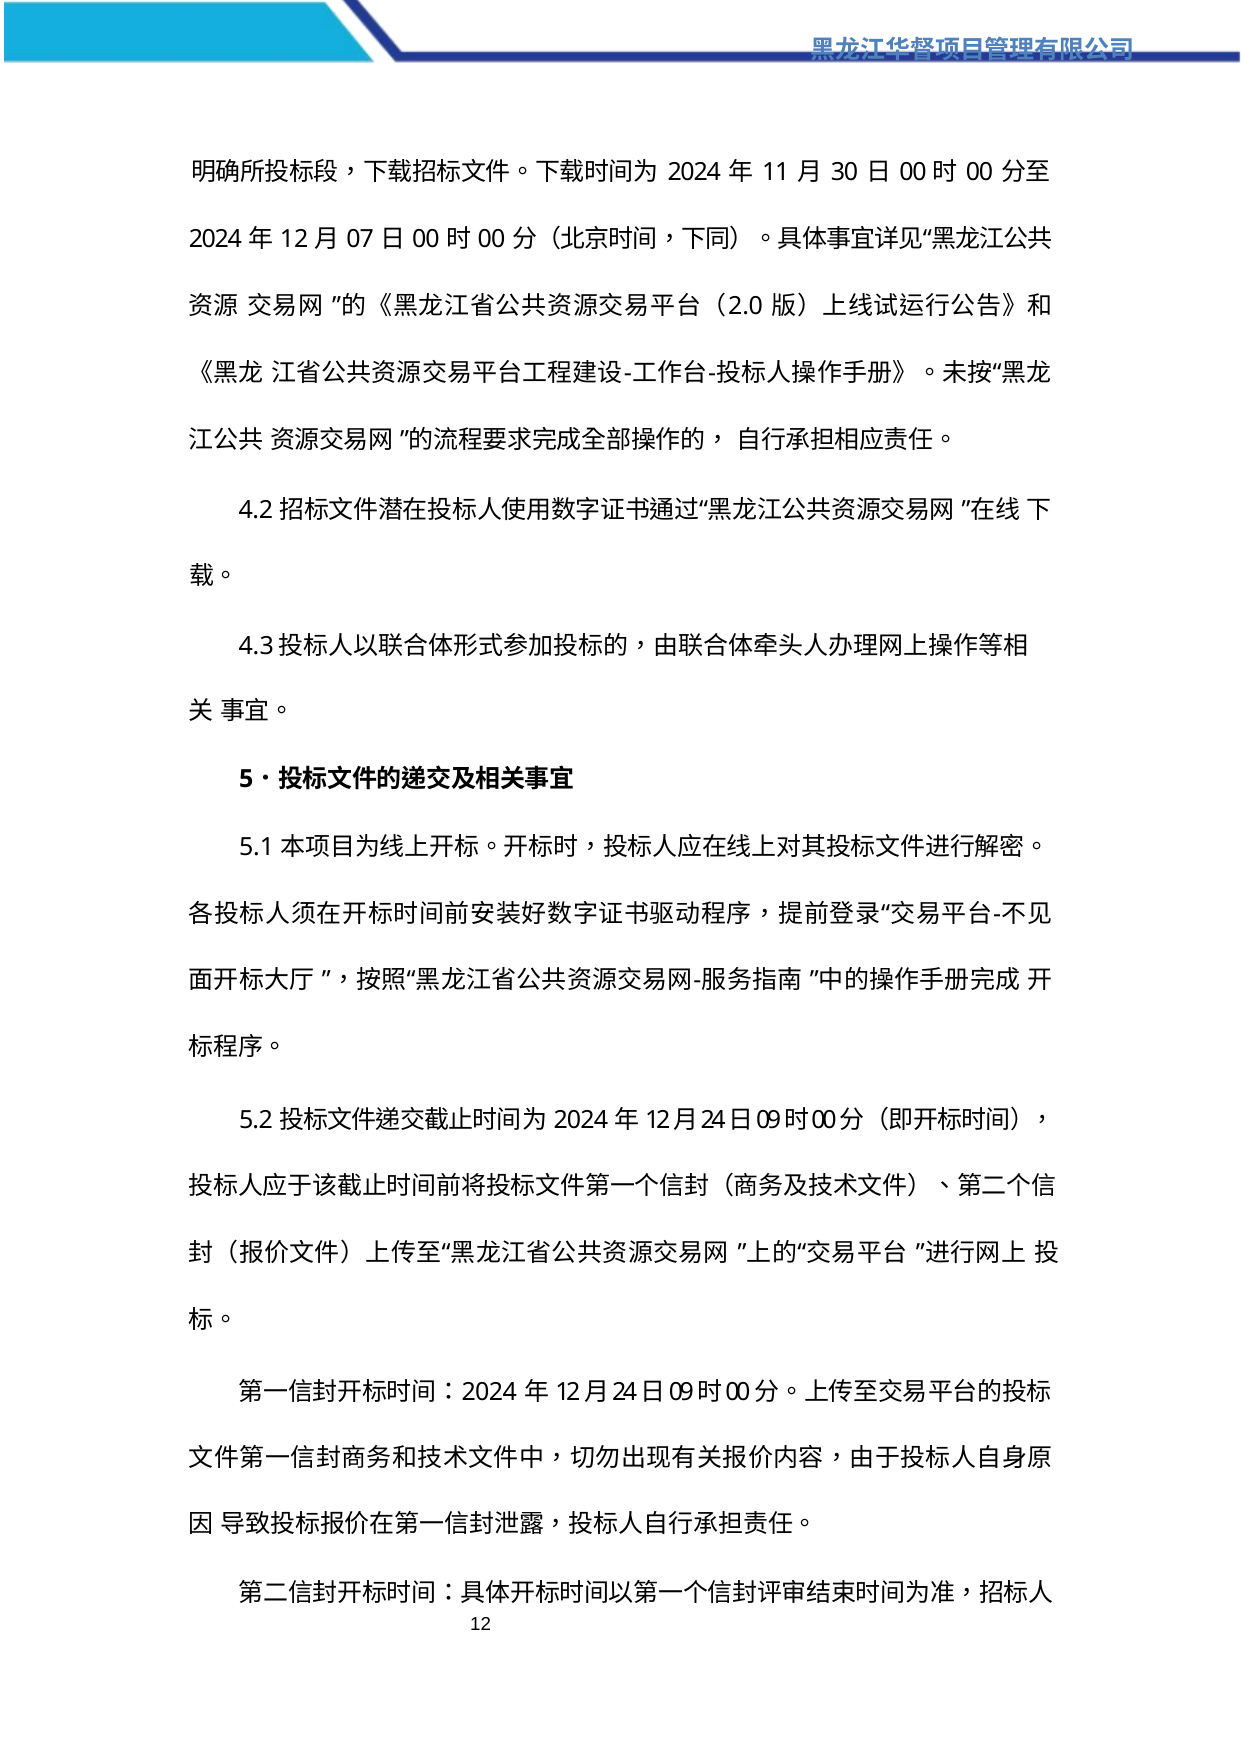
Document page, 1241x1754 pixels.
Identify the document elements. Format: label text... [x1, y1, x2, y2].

picture [4, 0, 1241, 64]
text 第二信封开标时间：具体开标时间以第一个信封评审结束时间为准，招标人 [238, 1576, 1240, 1607]
text 第一信封开标时间：2024 年 12 月 24 日 09 时 00 分。上传至交易平台的投标 文件第一信封商务和技术文件中，切勿出现有关报价内容，由于投标人自身原因 导致投标报价在第一信封泄露，投标人自行承担责任。 [189, 1371, 1053, 1540]
text 明确所投标段，下载招标文件。下载时间为 2024 年 11 月 30 日 00时 00 分至 2024 年 12 月 07 日 00 时 00 分（北京时间，下同）。具体事宜详见“黑龙江公共资源 交易网 ”的《黑龙江省公共资源交易平台（2.0 版）上线试运行公告》和《黑龙 江省公共资源交易平台工程建设-工作台-投标人操作手册》。未按“黑龙江公共 资源交易网 ”的流程要求完成全部操作的， 自行承担相应责任。 [188, 153, 1053, 456]
text 4.2 招标文件潜在投标人使用数字证书通过“黑龙江公共资源交易网 ”在线 下载。 [189, 492, 1053, 592]
text 5.2 投标文件递交截止时间为 2024 年 12 月 24 日 09 时 00 分（即开标时间）， 投标人应于该截止时间前将投标文件第一个信封（商务及技术文件）、第二个信 封（报价文件）上传至“黑龙江省公共资源交易网 ”上的“交易平台 ”进行网上 投标。 [188, 1099, 1059, 1335]
text 4.3投标人以联合体形式参加投标的，由联合体牵头人办理网上操作等相关 事宜。 [188, 627, 1050, 727]
text 5．投标文件的递交及相关事宜 [239, 763, 1240, 793]
text 5.1 本项目为线上开标。开标时，投标人应在线上对其投标文件进行解密。 各投标人须在开标时间前安装好数字证书驱动程序，提前登录“交易平台-不见 面开标大厅 ”，按照“黑龙江省公共资源交易网-服务指南 ”中的操作手册完成 开标程序。 [188, 828, 1052, 1063]
